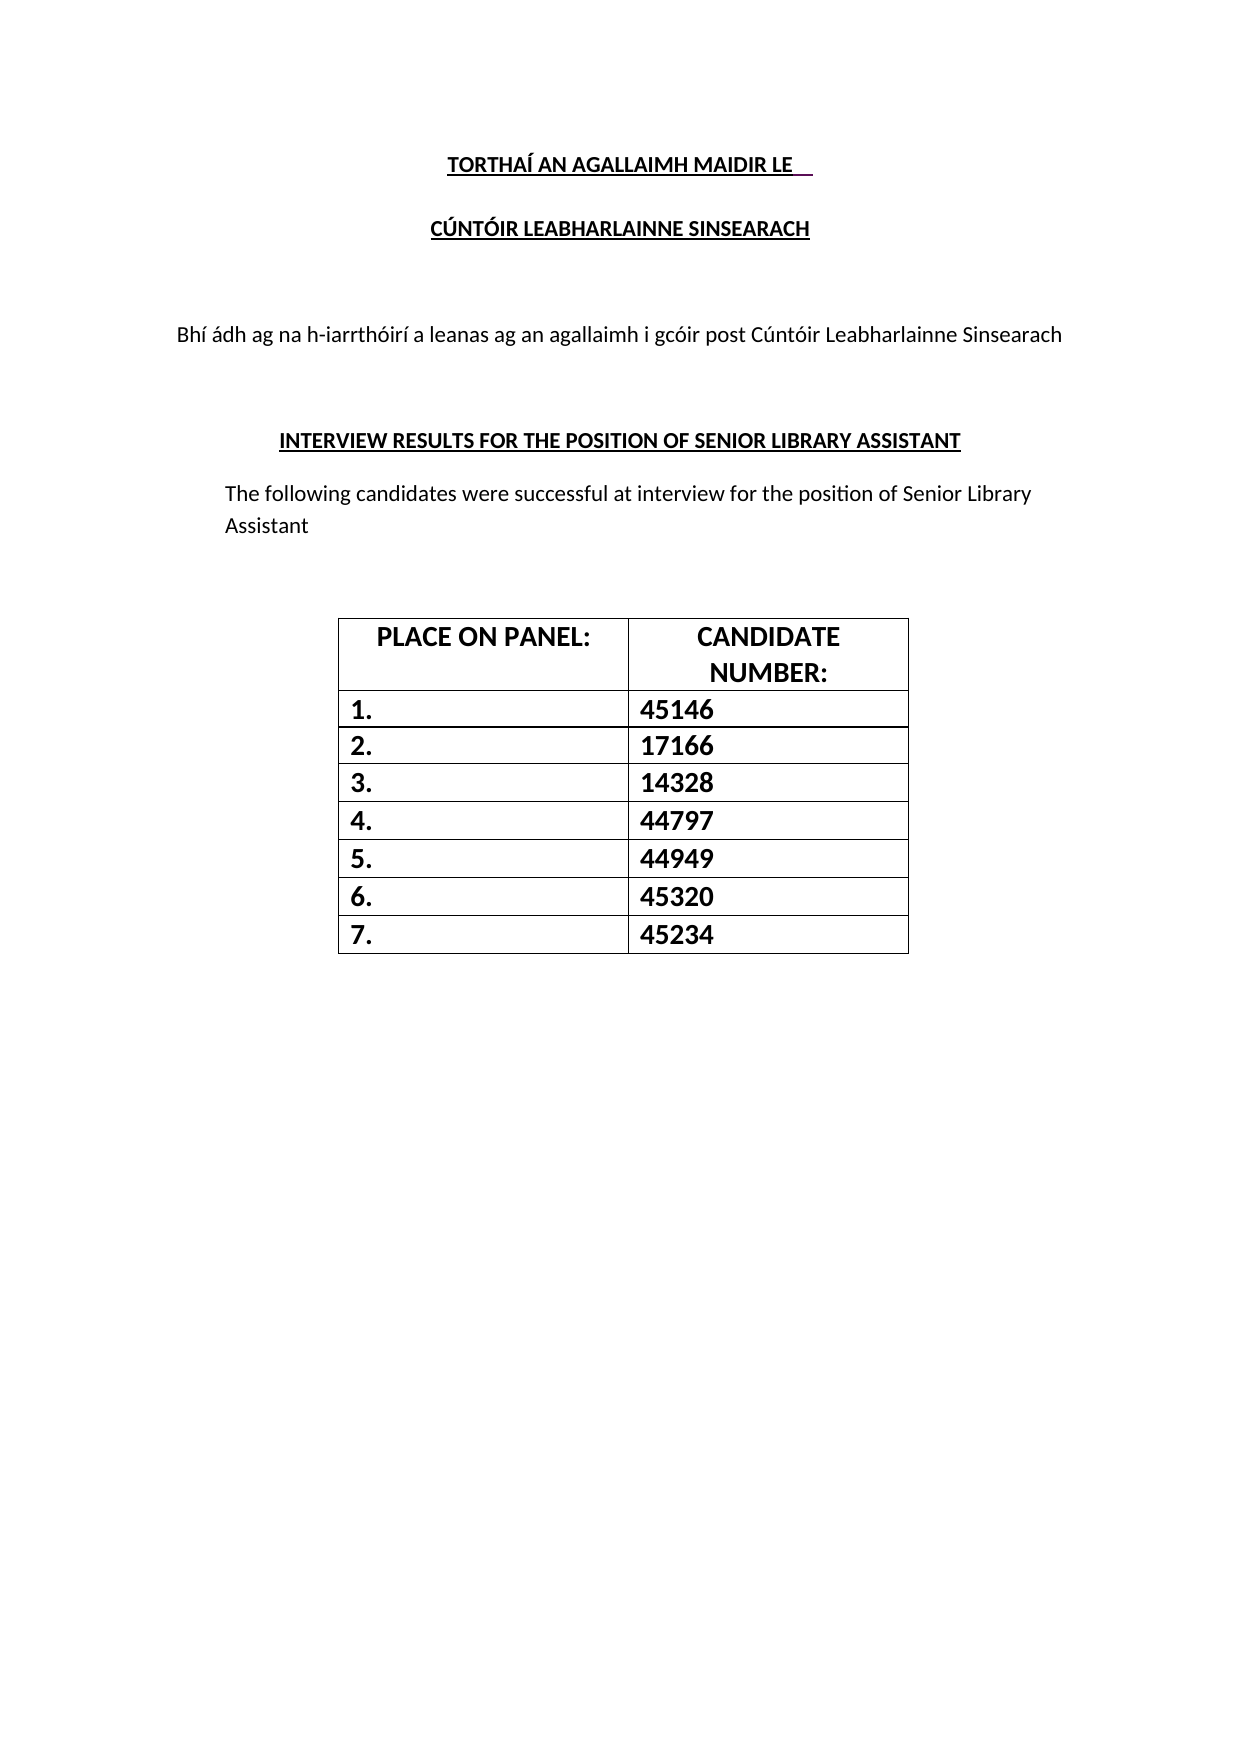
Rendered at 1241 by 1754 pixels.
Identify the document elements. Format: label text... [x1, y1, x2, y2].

table_cell 2. [339, 728, 628, 763]
table_header CANDIDATE NUMBER: [629, 619, 908, 690]
table_cell 45234 [629, 916, 908, 953]
table_cell 44797 [629, 802, 908, 839]
table_cell 1. [339, 691, 628, 726]
text INTERVIEW RESULTS FOR THE POSITION OF SENIOR LIBRARY ASSISTANT [150, 426, 1090, 454]
table_cell 17166 [629, 728, 908, 763]
table_cell 6. [339, 878, 628, 915]
table_cell 4. [339, 802, 628, 839]
text The following candidates were successful at interview for the position of Senior Library Assistant [225, 479, 1090, 539]
table_header PLACE ON PANEL: [339, 619, 628, 690]
table_cell 14328 [629, 764, 908, 801]
table_cell 7. [339, 916, 628, 953]
text TORTHAÍ AN AGALLAIMH MAIDIR LE [150, 150, 1090, 178]
table_cell 45146 [629, 691, 908, 726]
text CÚNTÓIR LEABHARLAINNE SINSEARACH [150, 214, 1090, 242]
table_cell 5. [339, 840, 628, 877]
table_cell 44949 [629, 840, 908, 877]
table_cell 3. [339, 764, 628, 801]
table_cell 45320 [629, 878, 908, 915]
text Bhí ádh ag na h-iarrthóirí a leanas ag an agallaimh i gcóir post Cúntóir Leabharlainne Sinsearach [150, 320, 1090, 348]
